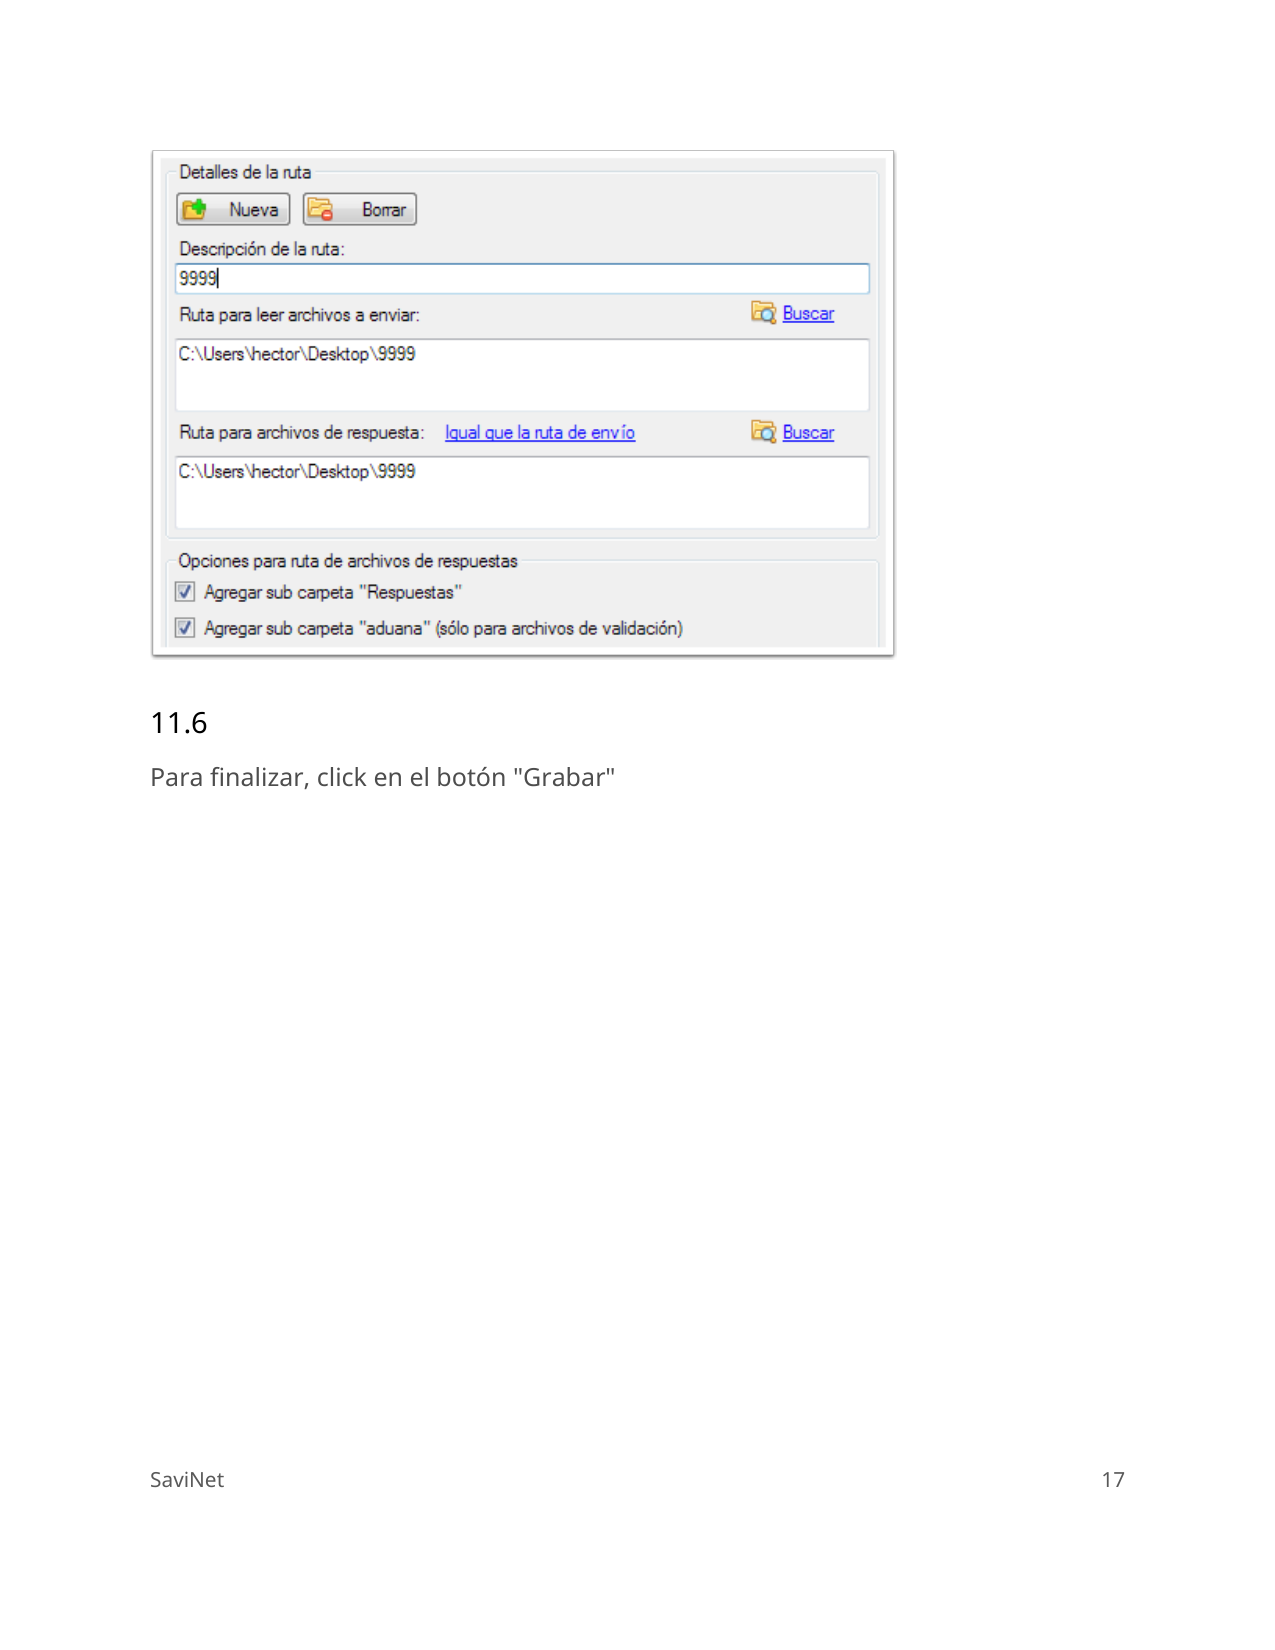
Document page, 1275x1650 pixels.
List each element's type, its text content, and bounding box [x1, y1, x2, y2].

picture [150, 150, 897, 660]
subtitle 11.6 [150, 702, 1125, 742]
text Para finalizar, click en el botón "Grabar" [150, 760, 1125, 794]
